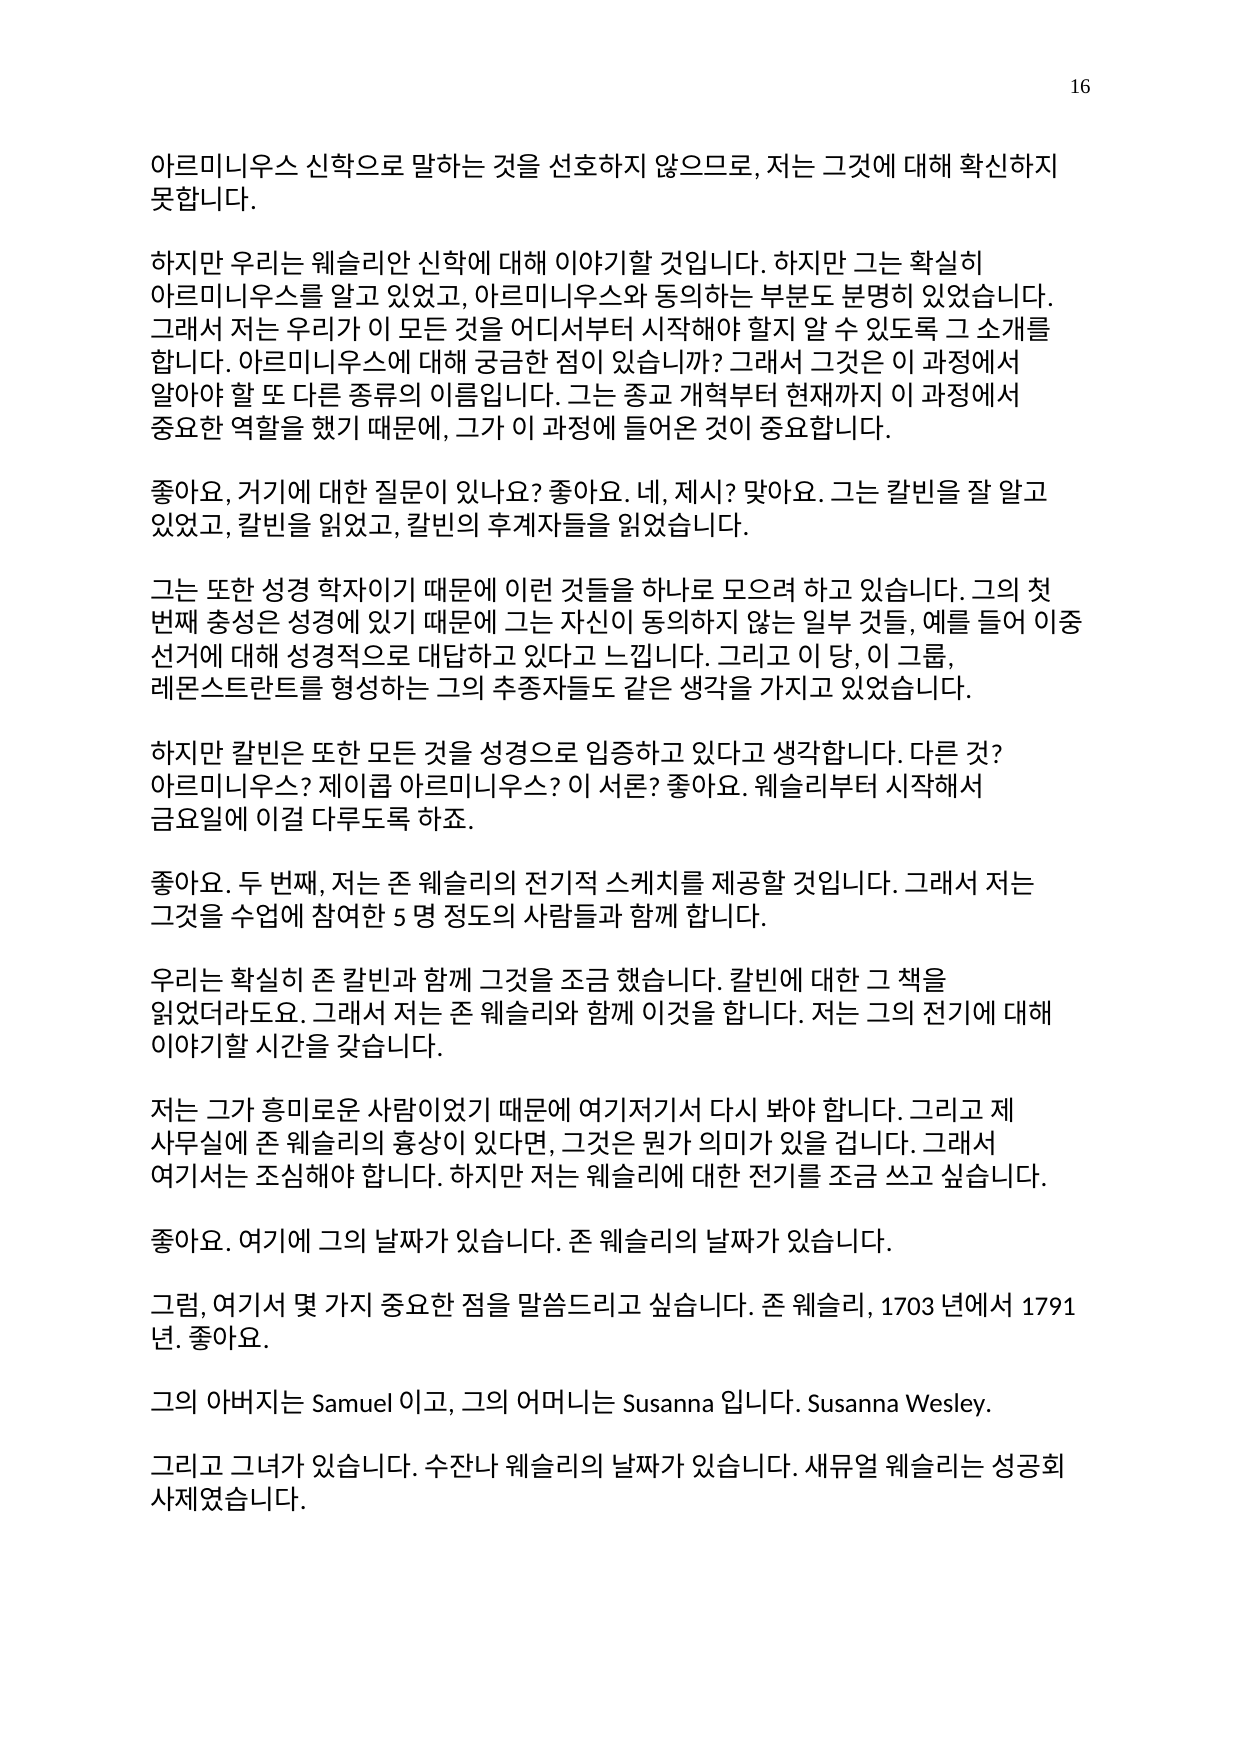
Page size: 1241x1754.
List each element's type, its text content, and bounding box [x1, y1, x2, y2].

text 그의 아버지는 Samuel이고, 그의 어머니는 Susanna입니다. Susanna Wesley. [150, 1386, 1090, 1419]
text 저는 그가 흥미로운 사람이었기 때문에 여기저기서 다시 봐야 합니다. 그리고 제 사무실에 존 웨슬리의 흉상이 있다면, 그것은 뭔가 의미가 있을 겁니다. 그래서 여기서는 조심해야 합니다. 하지만 저는 웨슬리에 대한 전기를 조금 쓰고 싶습니다. [150, 1094, 1090, 1193]
text 그리고 그녀가 있습니다. 수잔나 웨슬리의 날짜가 있습니다. 새뮤얼 웨슬리는 성공회 사제였습니다. [150, 1450, 1090, 1516]
text 좋아요. 여기에 그의 날짜가 있습니다. 존 웨슬리의 날짜가 있습니다. [150, 1225, 1090, 1258]
text 우리는 확실히 존 칼빈과 함께 그것을 조금 했습니다. 칼빈에 대한 그 책을 읽었더라도요. 그래서 저는 존 웨슬리와 함께 이것을 합니다. 저는 그의 전기에 대해 이야기할 시간을 갖습니다. [150, 964, 1090, 1063]
text 좋아요. 두 번째, 저는 존 웨슬리의 전기적 스케치를 제공할 것입니다. 그래서 저는 그것을 수업에 참여한 5명 정도의 사람들과 함께 합니다. [150, 867, 1090, 933]
text 하지만 칼빈은 또한 모든 것을 성경으로 입증하고 있다고 생각합니다. 다른 것? 아르미니우스? 제이콥 아르미니우스? 이 서론? 좋아요. 웨슬리부터 시작해서 금요일에 이걸 다루도록 하죠. [150, 737, 1090, 836]
text 좋아요, 거기에 대한 질문이 있나요? 좋아요. 네, 제시? 맞아요. 그는 칼빈을 잘 알고 있었고, 칼빈을 읽었고, 칼빈의 후계자들을 읽었습니다. [150, 476, 1090, 542]
text 그럼, 여기서 몇 가지 중요한 점을 말씀드리고 싶습니다. 존 웨슬리, 1703년에서 1791년. 좋아요. [150, 1289, 1090, 1355]
text 그는 또한 성경 학자이기 때문에 이런 것들을 하나로 모으려 하고 있습니다. 그의 첫 번째 충성은 성경에 있기 때문에 그는 자신이 동의하지 않는 일부 것들, 예를 들어 이중 선거에 대해 성경적으로 대답하고 있다고 느낍니다. 그리고 이 당, 이 그룹, 레몬스트란트를 형성하는 그의 추종자들도 같은 생각을 가지고 있었습니다. [150, 574, 1090, 706]
text 하지만 우리는 웨슬리안 신학에 대해 이야기할 것입니다. 하지만 그는 확실히 아르미니우스를 알고 있었고, 아르미니우스와 동의하는 부분도 분명히 있었습니다. 그래서 저는 우리가 이 모든 것을 어디서부터 시작해야 할지 알 수 있도록 그 소개를 합니다. 아르미니우스에 대해 궁금한 점이 있습니까? 그래서 그것은 이 과정에서 알아야 할 또 다른 종류의 이름입니다. 그는 종교 개혁부터 현재까지 이 과정에서 중요한 역할을 했기 때문에, 그가 이 과정에 들어온 것이 중요합니다. [150, 247, 1090, 445]
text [150, 150, 1090, 216]
